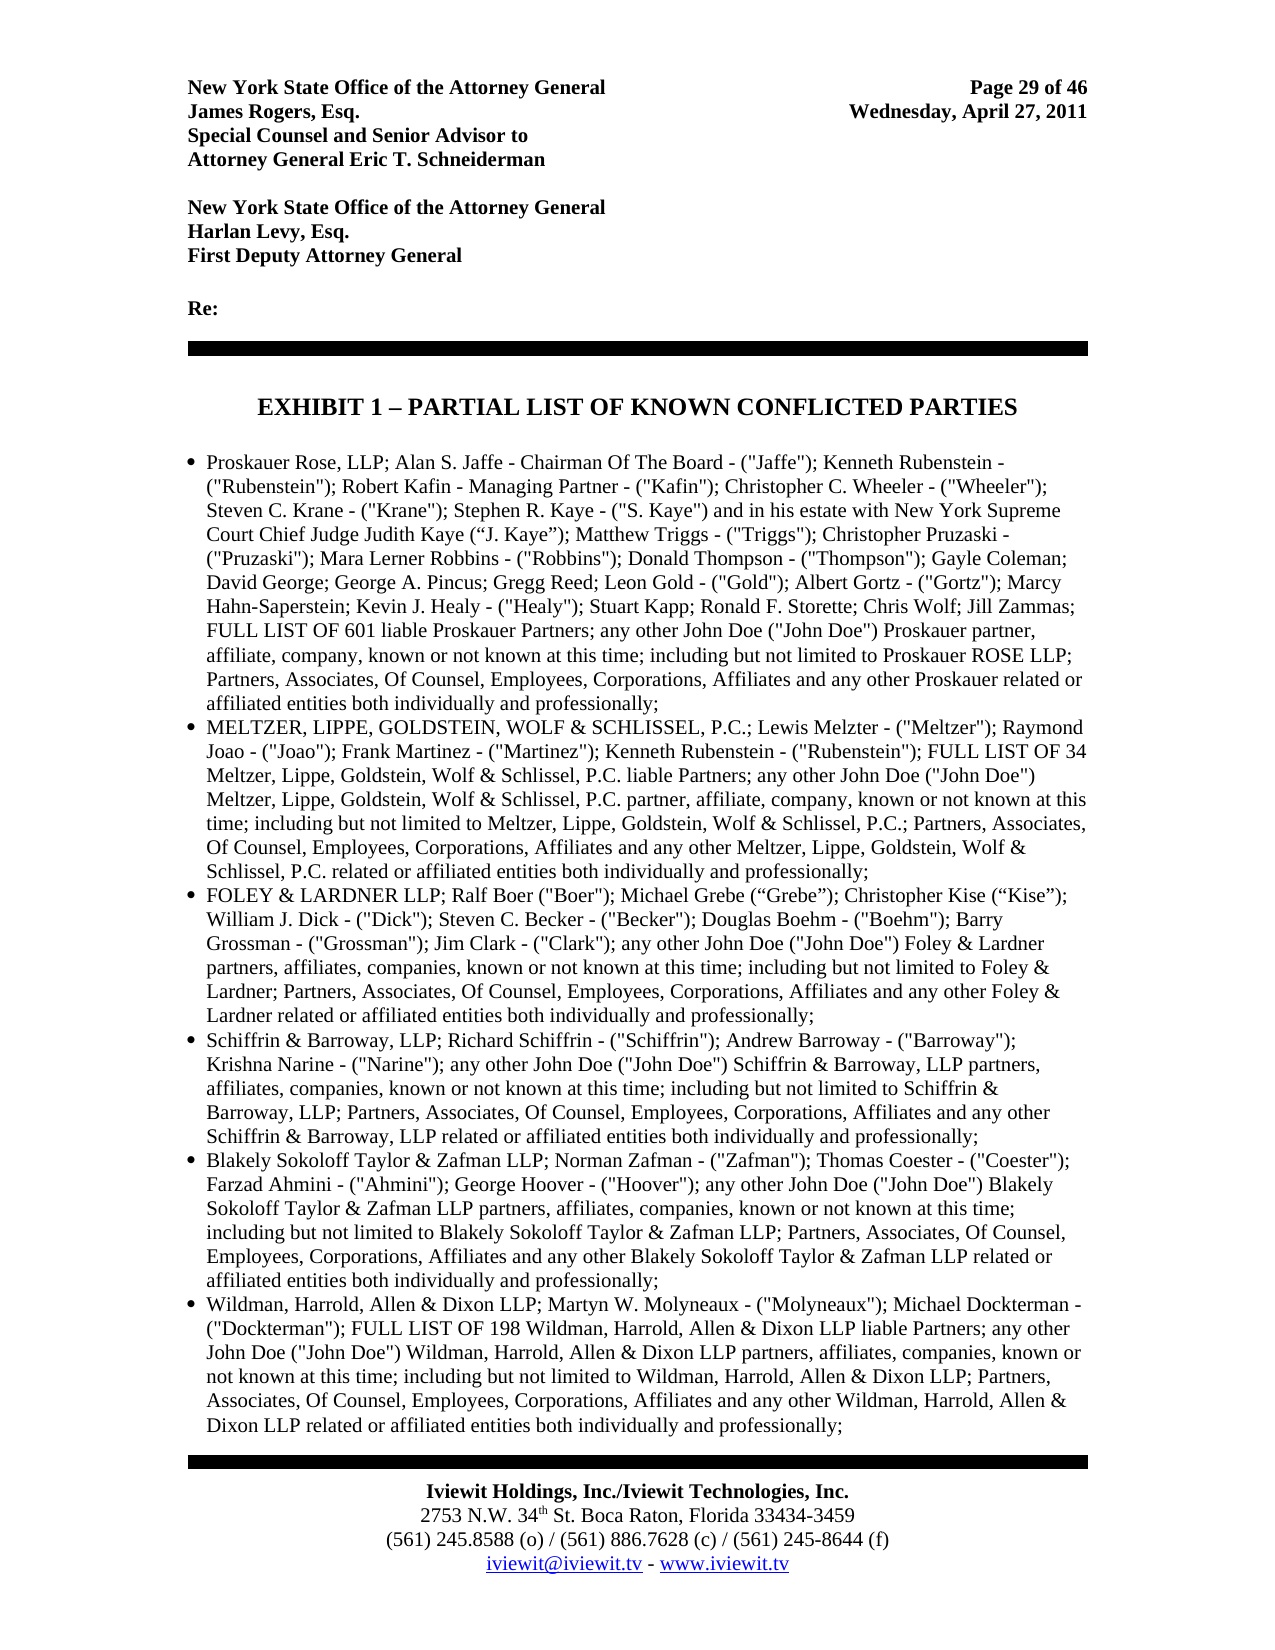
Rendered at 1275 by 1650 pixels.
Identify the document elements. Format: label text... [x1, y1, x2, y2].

list MELTZER, LIPPE, GOLDSTEIN, WOLF & SCHLISSEL, P.C.; Lewis Melzter - ("Meltzer"); Raymond Joao - ("Joao"); Frank Martinez - ("Martinez"); Kenneth Rubenstein - ("Rubenstein"); FULL LIST OF 34 Meltzer, Lippe, Goldstein, Wolf & Schlissel, P.C. liable Partners; any other John Doe ("John Doe") Meltzer, Lippe, Goldstein, Wolf & Schlissel, P.C. partner, affiliate, company, known or not known at this time; including but not limited to Meltzer, Lippe, Goldstein, Wolf & Schlissel, P.C.; Partners, Associates, Of Counsel, Employees, Corporations, Affiliates and any other Meltzer, Lippe, Goldstein, Wolf & Schlissel, P.C. related or affiliated entities both individually and professionally; [187, 715, 1087, 883]
list FOLEY & LARDNER LLP; Ralf Boer ("Boer"); Michael Grebe (“Grebe”); Christopher Kise (“Kise”); William J. Dick - ("Dick"); Steven C. Becker - ("Becker"); Douglas Boehm - ("Boehm"); Barry Grossman - ("Grossman"); Jim Clark - ("Clark"); any other John Doe ("John Doe") Foley & Lardner partners, affiliates, companies, known or not known at this time; including but not limited to Foley & Lardner; Partners, Associates, Of Counsel, Employees, Corporations, Affiliates and any other Foley & Lardner related or affiliated entities both individually and professionally; [187, 883, 1087, 1027]
text EXHIBIT 1 – PARTIAL LIST OF KNOWN CONFLICTED PARTIES [187, 392, 1087, 421]
list Schiffrin & Barroway, LLP; Richard Schiffrin - ("Schiffrin"); Andrew Barroway - ("Barroway"); Krishna Narine - ("Narine"); any other John Doe ("John Doe") Schiffrin & Barroway, LLP partners, affiliates, companies, known or not known at this time; including but not limited to Schiffrin & Barroway, LLP; Partners, Associates, Of Counsel, Employees, Corporations, Affiliates and any other Schiffrin & Barroway, LLP related or affiliated entities both individually and professionally; [187, 1027, 1087, 1148]
list Blakely Sokoloff Taylor & Zafman LLP; Norman Zafman - ("Zafman"); Thomas Coester - ("Coester"); Farzad Ahmini - ("Ahmini"); George Hoover - ("Hoover"); any other John Doe ("John Doe") Blakely Sokoloff Taylor & Zafman LLP partners, affiliates, companies, known or not known at this time; including but not limited to Blakely Sokoloff Taylor & Zafman LLP; Partners, Associates, Of Counsel, Employees, Corporations, Affiliates and any other Blakely Sokoloff Taylor & Zafman LLP related or affiliated entities both individually and professionally; [187, 1148, 1087, 1292]
list Wildman, Harrold, Allen & Dixon LLP; Martyn W. Molyneaux - ("Molyneaux"); Michael Dockterman - ("Dockterman"); FULL LIST OF 198 Wildman, Harrold, Allen & Dixon LLP liable Partners; any other John Doe ("John Doe") Wildman, Harrold, Allen & Dixon LLP partners, affiliates, companies, known or not known at this time; including but not limited to Wildman, Harrold, Allen & Dixon LLP; Partners, Associates, Of Counsel, Employees, Corporations, Affiliates and any other Wildman, Harrold, Allen & Dixon LLP related or affiliated entities both individually and professionally; [187, 1292, 1087, 1437]
list Proskauer Rose, LLP; Alan S. Jaffe - Chairman Of The Board - ("Jaffe"); Kenneth Rubenstein - ("Rubenstein"); Robert Kafin - Managing Partner - ("Kafin"); Christopher C. Wheeler - ("Wheeler"); Steven C. Krane - ("Krane"); Stephen R. Kaye - ("S. Kaye") and in his estate with New York Supreme Court Chief Judge Judith Kaye (“J. Kaye”); Matthew Triggs - ("Triggs"); Christopher Pruzaski - ("Pruzaski"); Mara Lerner Robbins - ("Robbins"); Donald Thompson - ("Thompson"); Gayle Coleman; David George; George A. Pincus; Gregg Reed; Leon Gold - ("Gold"); Albert Gortz - ("Gortz"); Marcy Hahn-Saperstein; Kevin J. Healy - ("Healy"); Stuart Kapp; Ronald F. Storette; Chris Wolf; Jill Zammas; FULL LIST OF 601 liable Proskauer Partners; any other John Doe ("John Doe") Proskauer partner, affiliate, company, known or not known at this time; including but not limited to Proskauer ROSE LLP; Partners, Associates, Of Counsel, Employees, Corporations, Affiliates and any other Proskauer related or affiliated entities both individually and professionally; [187, 450, 1087, 715]
